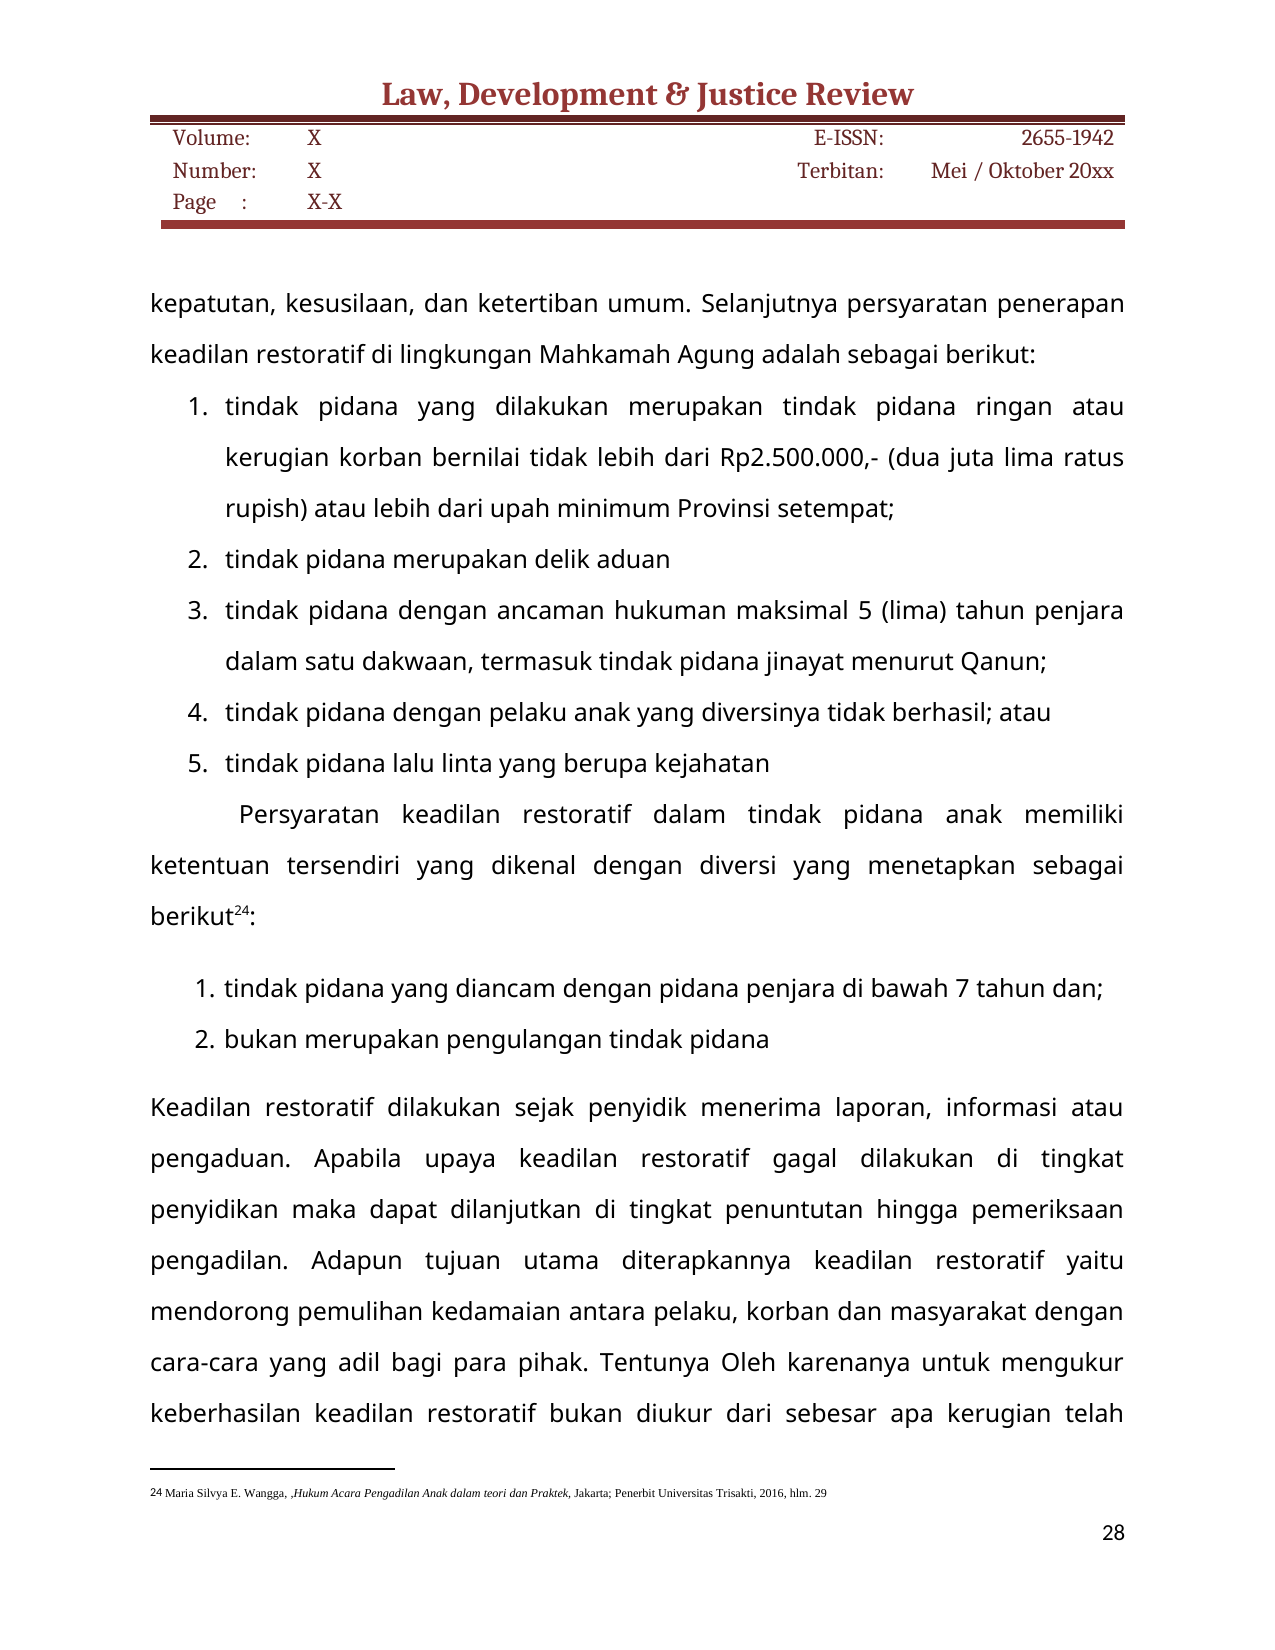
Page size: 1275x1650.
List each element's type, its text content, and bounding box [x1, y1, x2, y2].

list tindak pidana yang dilakukan merupakan tindak pidana ringan atau kerugian korban bernilai tidak lebih dari Rp2.500.000,- (dua juta lima ratus rupish) atau lebih dari upah minimum Provinsi setempat; [187, 388, 1125, 524]
list tindak pidana dengan pelaku anak yang diversinya tidak berhasil; atau [187, 694, 1125, 728]
list tindak pidana yang diancam dengan pidana penjara di bawah 7 tahun dan; [194, 971, 1125, 1004]
list tindak pidana dengan ancaman hukuman maksimal 5 (lima) tahun penjara dalam satu dakwaan, termasuk tindak pidana jinayat menurut Qanun; [187, 592, 1125, 677]
list tindak pidana lalu linta yang berupa kejahatan [187, 746, 1125, 779]
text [150, 286, 1125, 371]
list tindak pidana merupakan delik aduan [187, 541, 1125, 575]
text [150, 1089, 1125, 1429]
list bukan merupakan pengulangan tindak pidana [194, 1022, 1125, 1056]
text Persyaratan keadilan restoratif dalam tindak pidana anak memiliki ketentuan tersendiri yang dikenal dengan diversi yang menetapkan sebagai berikut: [150, 797, 1125, 933]
